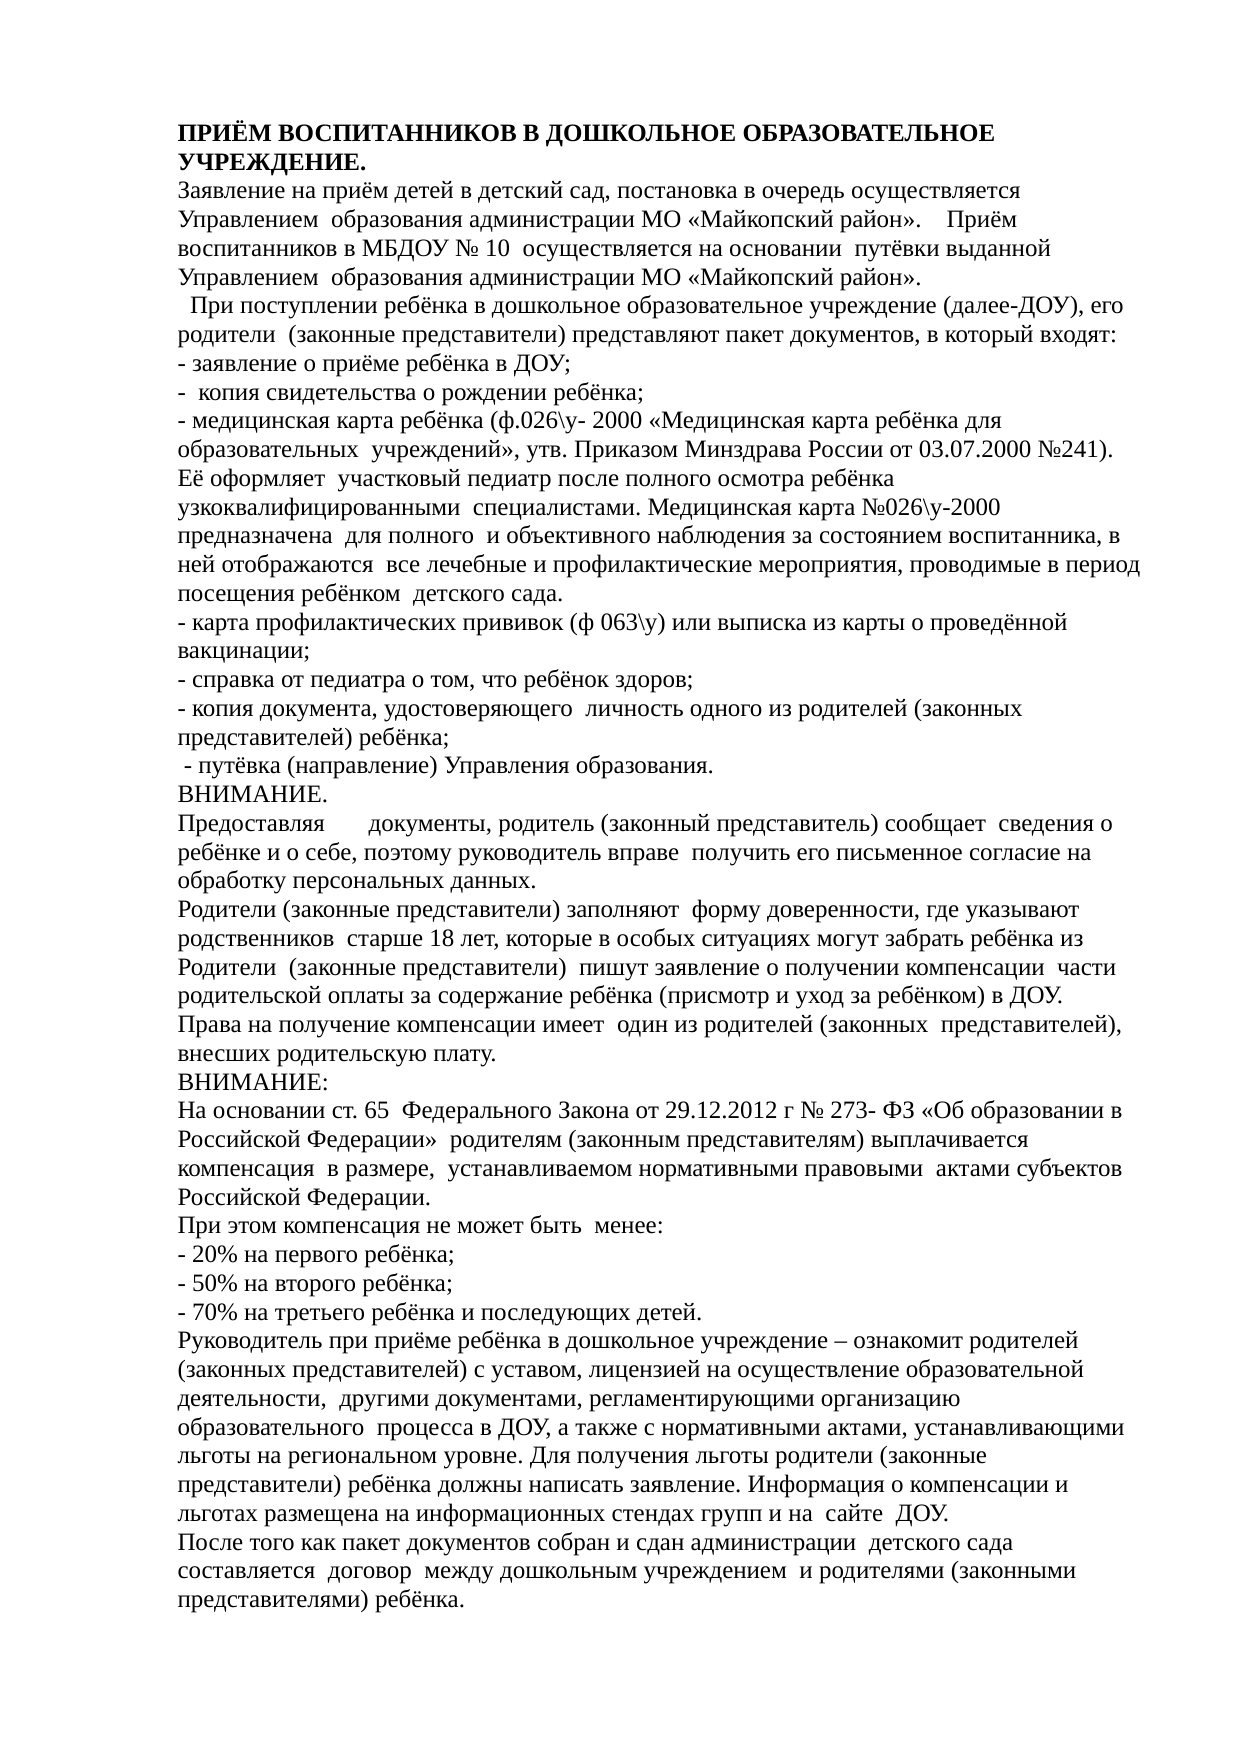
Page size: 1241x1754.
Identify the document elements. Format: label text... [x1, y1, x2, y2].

text - 20% на первого ребёнка; [177, 1239, 1152, 1268]
text - путёвка (направление) Управления образования. [177, 751, 1152, 779]
text ВНИМАНИЕ: [177, 1067, 1152, 1096]
text При поступлении ребёнка в дошкольное образовательное учреждение (далее-ДОУ), его родители (законные представители) представляют пакет документов, в который входят: [177, 291, 1152, 348]
text - карта профилактических прививок (ф 063\у) или выписка из карты о проведённой вакцинации; [177, 607, 1152, 664]
text Родители (законные представители) заполняют форму доверенности, где указывают родственников старше 18 лет, которые в особых ситуациях могут забрать ребёнка из Родители (законные представители) пишут заявление о получении компенсации части родительской оплаты за содержание ребёнка (присмотр и уход за ребёнком) в ДОУ. [177, 894, 1152, 1009]
text - медицинская карта ребёнка (ф.026\у- 2000 «Медицинская карта ребёнка для образовательных учреждений», утв. Приказом Минздрава России от 03.07.2000 №241). Её оформляет участковый педиатр после полного осмотра ребёнка узкоквалифицированными специалистами. Медицинская карта №026\у-2000 предназначена для полного и объективного наблюдения за состоянием воспитанника, в ней отображаются все лечебные и профилактические мероприятия, проводимые в период посещения ребёнком детского сада. [177, 406, 1152, 607]
text - справка от педиатра о том, что ребёнок здоров; [177, 664, 1152, 693]
text На основании ст. 65 Федерального Закона от 29.12.2012 г № 273- ФЗ «Об образовании в Российской Федерации» родителям (законным представителям) выплачивается компенсация в размере, устанавливаемом нормативными правовыми актами субъектов Российской Федерации. [177, 1096, 1152, 1211]
text При этом компенсация не может быть менее: [177, 1211, 1152, 1239]
text Заявление на приём детей в детский сад, постановка в очередь осуществляется Управлением образования администрации МО «Майкопский район». Приём воспитанников в МБДОУ № 10 осуществляется на основании путёвки выданной Управлением образования администрации МО «Майкопский район». [177, 176, 1152, 291]
text После того как пакет документов собран и сдан администрации детского сада составляется договор между дошкольным учреждением и родителями (законными представителями) ребёнка. [177, 1527, 1152, 1613]
text ВНИМАНИЕ. [177, 779, 1152, 808]
text Права на получение компенсации имеет один из родителей (законных представителей), внесших родительскую плату. [177, 1009, 1152, 1067]
text - 50% на второго ребёнка; [177, 1268, 1152, 1297]
text Предоставляя документы, родитель (законный представитель) сообщает сведения о ребёнке и о себе, поэтому руководитель вправе получить его письменное согласие на обработку персональных данных. [177, 808, 1152, 894]
text ПРИЁМ ВОСПИТАННИКОВ В ДОШКОЛЬНОЕ ОБРАЗОВАТЕЛЬНОЕ УЧРЕЖДЕНИЕ. [177, 118, 1152, 176]
text - заявление о приёме ребёнка в ДОУ; [177, 348, 1152, 377]
text - 70% на третьего ребёнка и последующих детей. [177, 1297, 1152, 1326]
text - копия документа, удостоверяющего личность одного из родителей (законных представителей) ребёнка; [177, 693, 1152, 751]
text Руководитель при приёме ребёнка в дошкольное учреждение – ознакомит родителей (законных представителей) с уставом, лицензией на осуществление образовательной деятельности, другими документами, регламентирующими организацию образовательного процесса в ДОУ, а также с нормативными актами, устанавливающими льготы на региональном уровне. Для получения льготы родители (законные представители) ребёнка должны написать заявление. Информация о компенсации и льготах размещена на информационных стендах групп и на сайте ДОУ. [177, 1326, 1152, 1527]
text - копия свидетельства о рождении ребёнка; [177, 377, 1152, 406]
